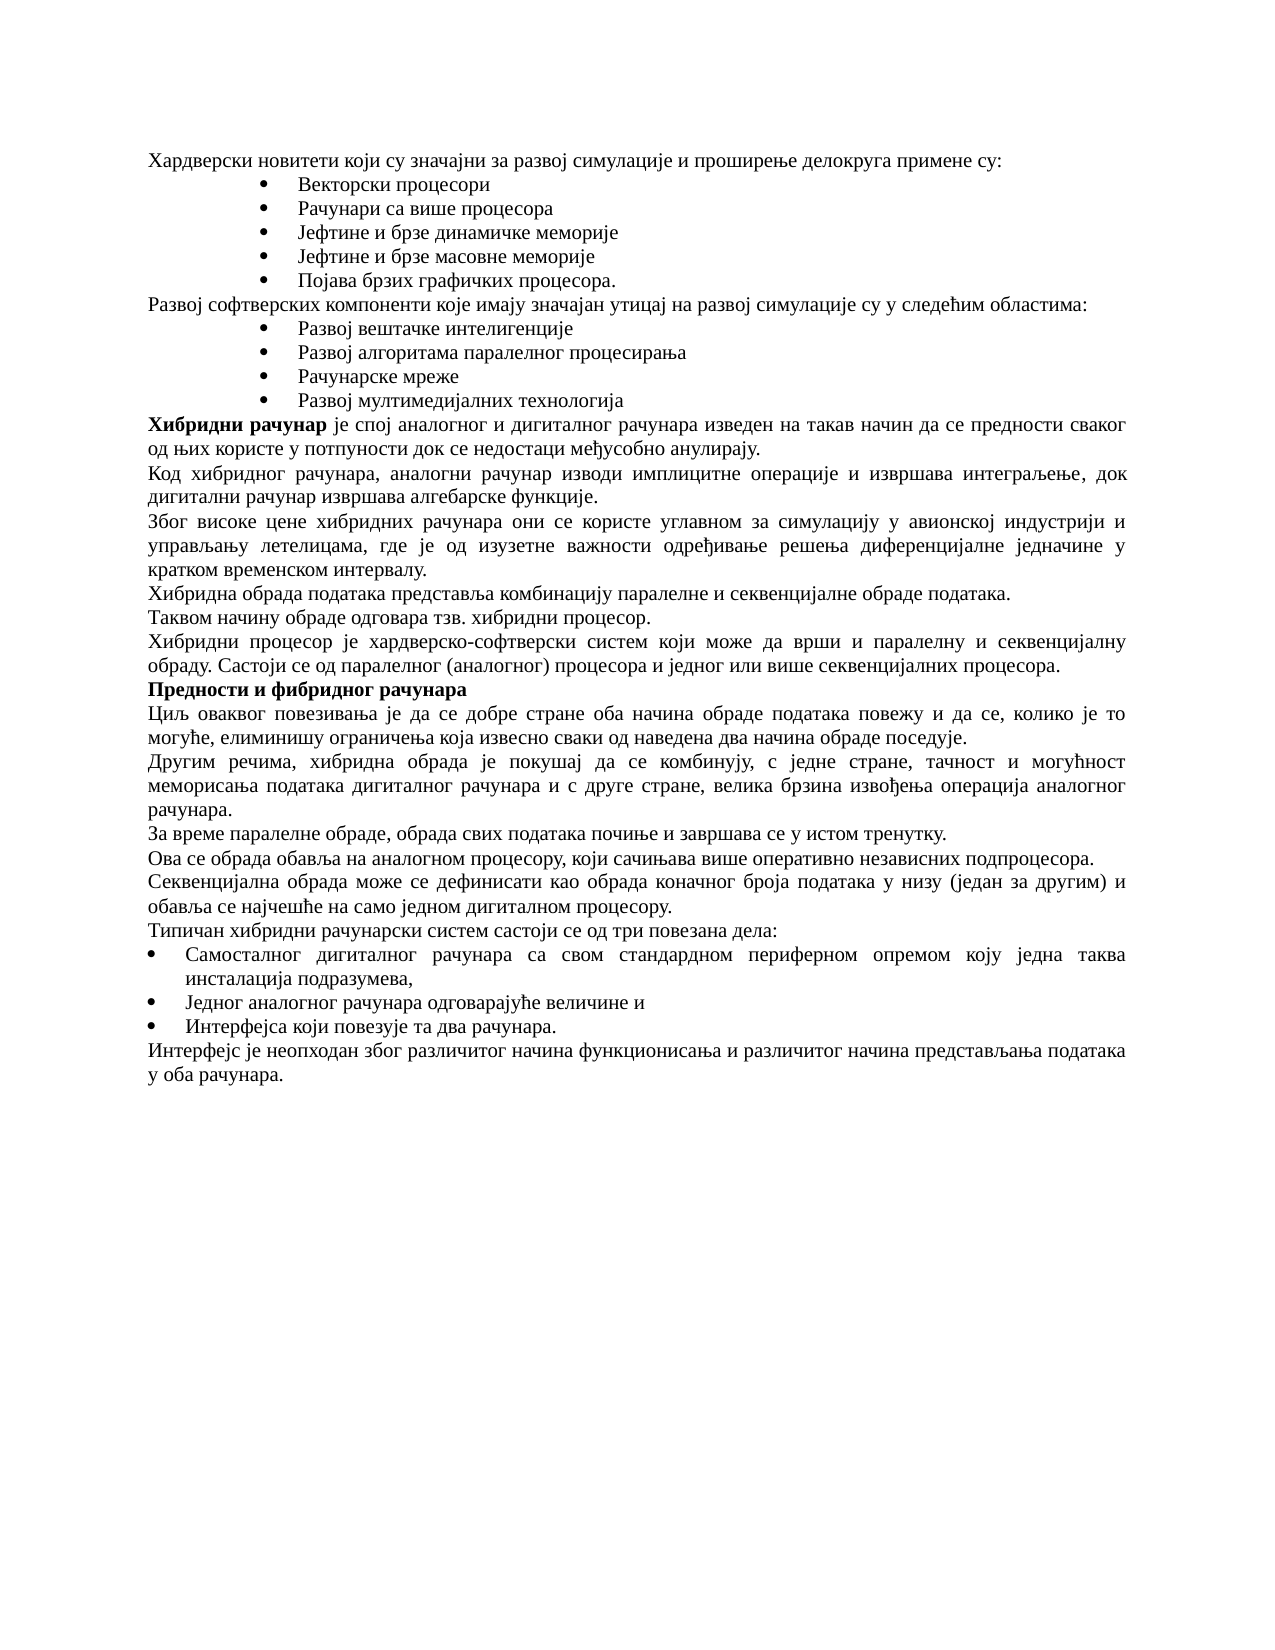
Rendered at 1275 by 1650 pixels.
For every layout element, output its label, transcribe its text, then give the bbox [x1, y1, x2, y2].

list Јефтине и брзе масовне меморије [260, 244, 1127, 268]
text За време паралелне обраде, обрада свих података почиње и завршава се у истом тренутку. [148, 821, 1127, 845]
text Другим речима, хибридна обрада је покушај да се комбинују, с једне стране, тачност и могућност меморисања података дигиталног рачунара и с друге стране, велика брзина извођења операција аналогног рачунара. [148, 749, 1127, 821]
text Код хибридног рачунара, аналогни рачунар изводи имплицитне операције и извршава интеграљење, док дигитални рачунар извршава алгебарске функције. [148, 460, 1127, 508]
text Хибридни рачунар је спој аналогног и дигиталног рачунара изведен на такав начин да се предности сваког од њих користе у потпуности док се недостаци међусобно анулирају. [148, 412, 1127, 460]
text Типичан хибридни рачунарски систем састоји се од три повезана дела: [148, 918, 1127, 942]
text Предности и фибридног рачунара [148, 677, 1127, 701]
list Развој алгоритама паралелног процесирања [260, 340, 1127, 364]
text Развој софтверских компоненти које имају значајан утицај на развој симулације су у следећим областима: [148, 292, 1127, 316]
text Циљ оваквог повезивања је да се добре стране оба начина обраде података повежу и да се, колико је то могуће, елиминишу ограничења која извесно сваки од наведена два начина обраде поседује. [148, 701, 1127, 749]
list Једног аналогног рачунара одговарајуће величине и [148, 990, 1127, 1014]
list Развој вештачке интелигенције [260, 316, 1127, 340]
text Због високе цене хибридних рачунара они се користе углавном за симулацију у авионској индустрији и управљању летелицама, где је од изузетне важности одређивање решења диференцијалне једначине у кратком временском интервалу. [148, 508, 1127, 581]
list Појава брзих графичких процесора. [260, 268, 1127, 292]
list Векторски процесори [260, 172, 1127, 196]
text Секвенцијална обрада може се дефинисати као обрада коначног броја података у низу (један за другим) и обавља се најчешће на само једном дигиталном процесору. [148, 869, 1127, 918]
list Рачунарске мреже [260, 364, 1127, 388]
text Хибридна обрада података представља комбинацију паралелне и секвенцијалне обраде података. [148, 581, 1127, 605]
text Хардверски новитети који су значајни за развој симулације и проширење делокруга примене су: [148, 148, 1127, 172]
text Таквом начину обраде одговара тзв. хибридни процесор. [148, 605, 1127, 629]
list Самосталног дигиталног рачунара са свом стандардном периферном опремом коју једна таква инсталација подразумева, [148, 942, 1127, 990]
text Интерфејс је неопходан због различитог начина функционисања и различитог начина представљања података у оба рачунара. [148, 1038, 1127, 1086]
list Рачунари са више процесора [260, 196, 1127, 220]
list Развој мултимедијалних технологија [260, 388, 1127, 412]
text Хибридни процесор је хардверско-софтверски систем који може да врши и паралелну и секвенцијалну обраду. Састоји се од паралелног (аналогног) процесора и једног или више секвенцијалних процесора. [148, 629, 1127, 677]
list Јефтине и брзе динамичке меморије [260, 220, 1127, 244]
text Ова се обрада обавља на аналогном процесору, који сачињава више оперативно независних подпроцесора. [148, 845, 1127, 869]
list Интерфејса који повезује та два рачунара. [148, 1014, 1127, 1038]
